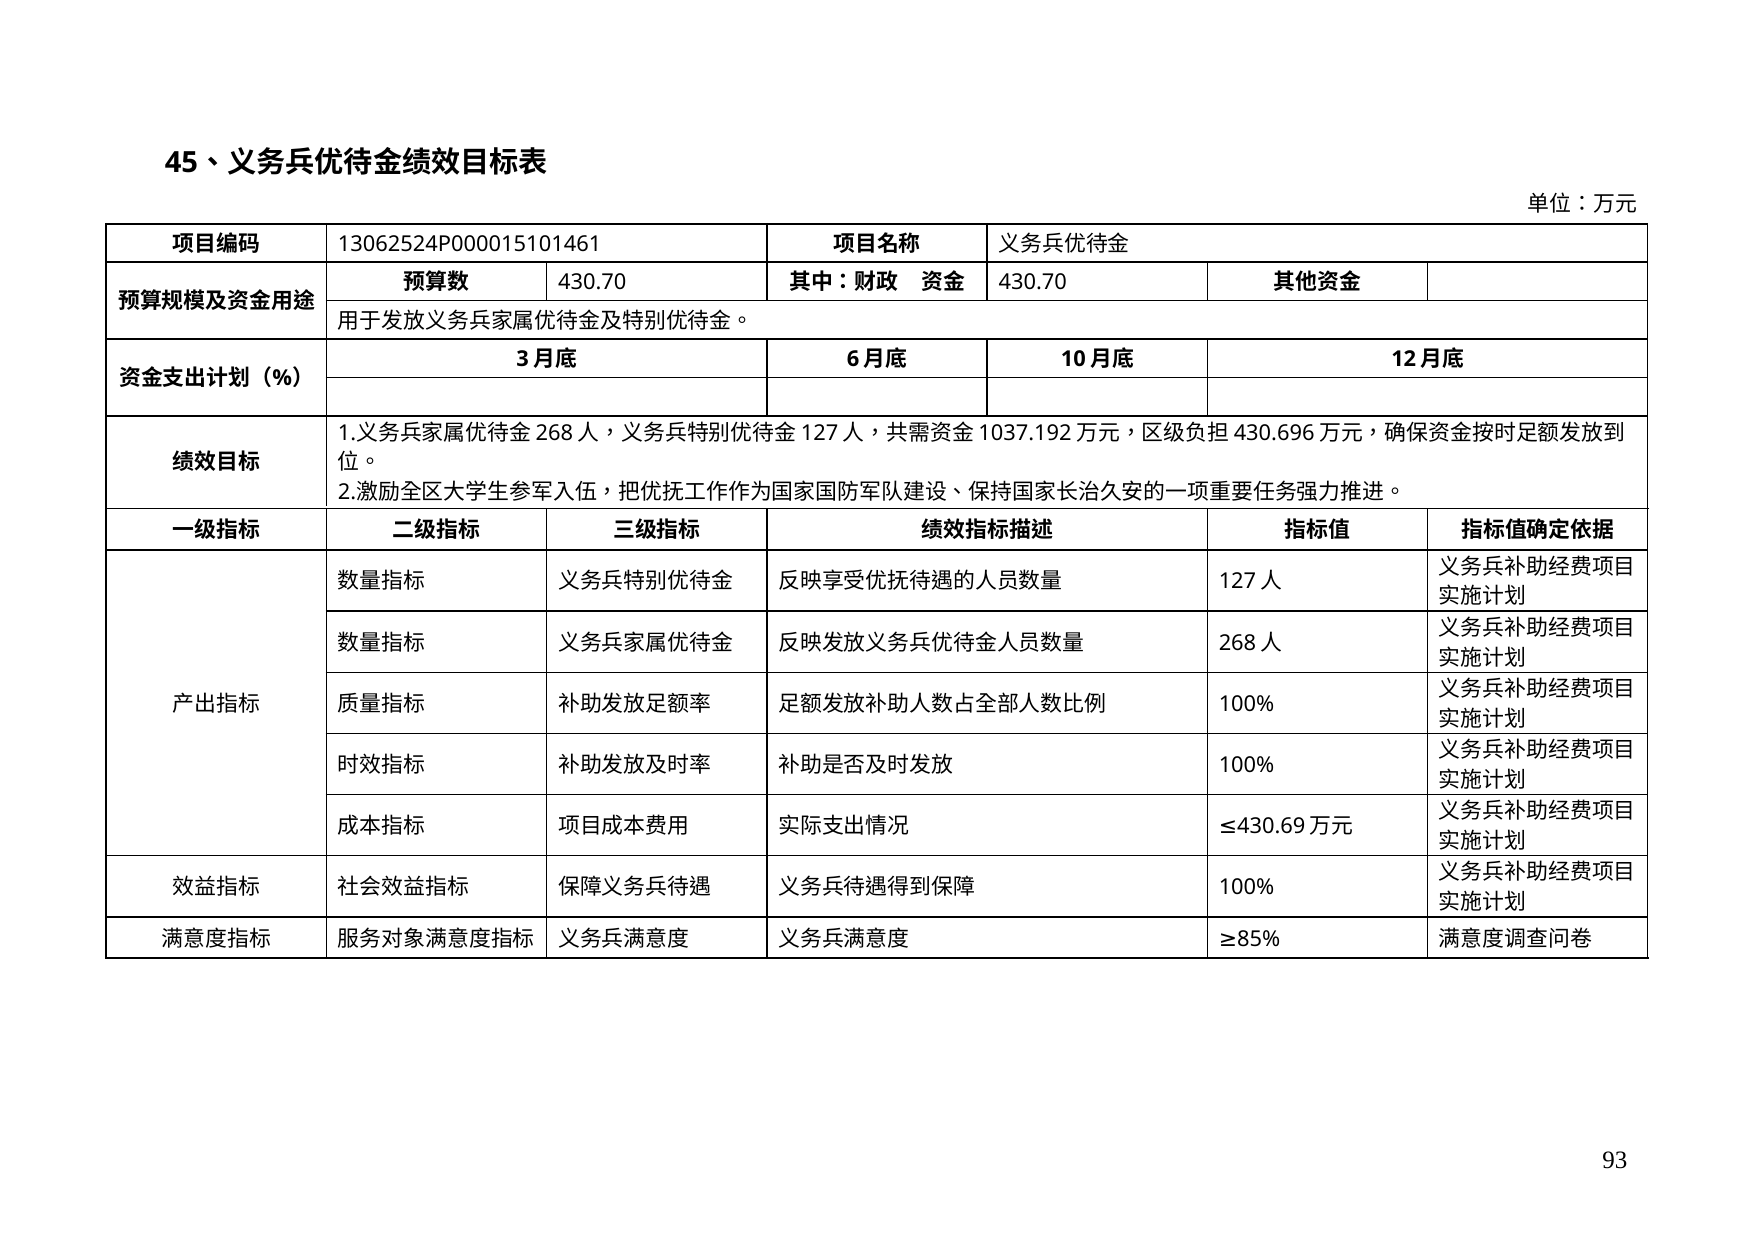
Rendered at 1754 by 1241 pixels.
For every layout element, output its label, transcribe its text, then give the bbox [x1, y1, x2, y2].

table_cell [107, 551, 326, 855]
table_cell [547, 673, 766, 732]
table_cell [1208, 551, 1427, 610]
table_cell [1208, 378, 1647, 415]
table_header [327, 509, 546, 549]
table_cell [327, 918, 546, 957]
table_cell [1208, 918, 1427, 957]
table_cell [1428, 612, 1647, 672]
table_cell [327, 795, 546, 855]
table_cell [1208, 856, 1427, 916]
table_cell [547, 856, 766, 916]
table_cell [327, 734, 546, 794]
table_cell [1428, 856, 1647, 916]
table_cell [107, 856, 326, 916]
text 45、义务兵优待金绩效目标表 [106, 142, 1648, 181]
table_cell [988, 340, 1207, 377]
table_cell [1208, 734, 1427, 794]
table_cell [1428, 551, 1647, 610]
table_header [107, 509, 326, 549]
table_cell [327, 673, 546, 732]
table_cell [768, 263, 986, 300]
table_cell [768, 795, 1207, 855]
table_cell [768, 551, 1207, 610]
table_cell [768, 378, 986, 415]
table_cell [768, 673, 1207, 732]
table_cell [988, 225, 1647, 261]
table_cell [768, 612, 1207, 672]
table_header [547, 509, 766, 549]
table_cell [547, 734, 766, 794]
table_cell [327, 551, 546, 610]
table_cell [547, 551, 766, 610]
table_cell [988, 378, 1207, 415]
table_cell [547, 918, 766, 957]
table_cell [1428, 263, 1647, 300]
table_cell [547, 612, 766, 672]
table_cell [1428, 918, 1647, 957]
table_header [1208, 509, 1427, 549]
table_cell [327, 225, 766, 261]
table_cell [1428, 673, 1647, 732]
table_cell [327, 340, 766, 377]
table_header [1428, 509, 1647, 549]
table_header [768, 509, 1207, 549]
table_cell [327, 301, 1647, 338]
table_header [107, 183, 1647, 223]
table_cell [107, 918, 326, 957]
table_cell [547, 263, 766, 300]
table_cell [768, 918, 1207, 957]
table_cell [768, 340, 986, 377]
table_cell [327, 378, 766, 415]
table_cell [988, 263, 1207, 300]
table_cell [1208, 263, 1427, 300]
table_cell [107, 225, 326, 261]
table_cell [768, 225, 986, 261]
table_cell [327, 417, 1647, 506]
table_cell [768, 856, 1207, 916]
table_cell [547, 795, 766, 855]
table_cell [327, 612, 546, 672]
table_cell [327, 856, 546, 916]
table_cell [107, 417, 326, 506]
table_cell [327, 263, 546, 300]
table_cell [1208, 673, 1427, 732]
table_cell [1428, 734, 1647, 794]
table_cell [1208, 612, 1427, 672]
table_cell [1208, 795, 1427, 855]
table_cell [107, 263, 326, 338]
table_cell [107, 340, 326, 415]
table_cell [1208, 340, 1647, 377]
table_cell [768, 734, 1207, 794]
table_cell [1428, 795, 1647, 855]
